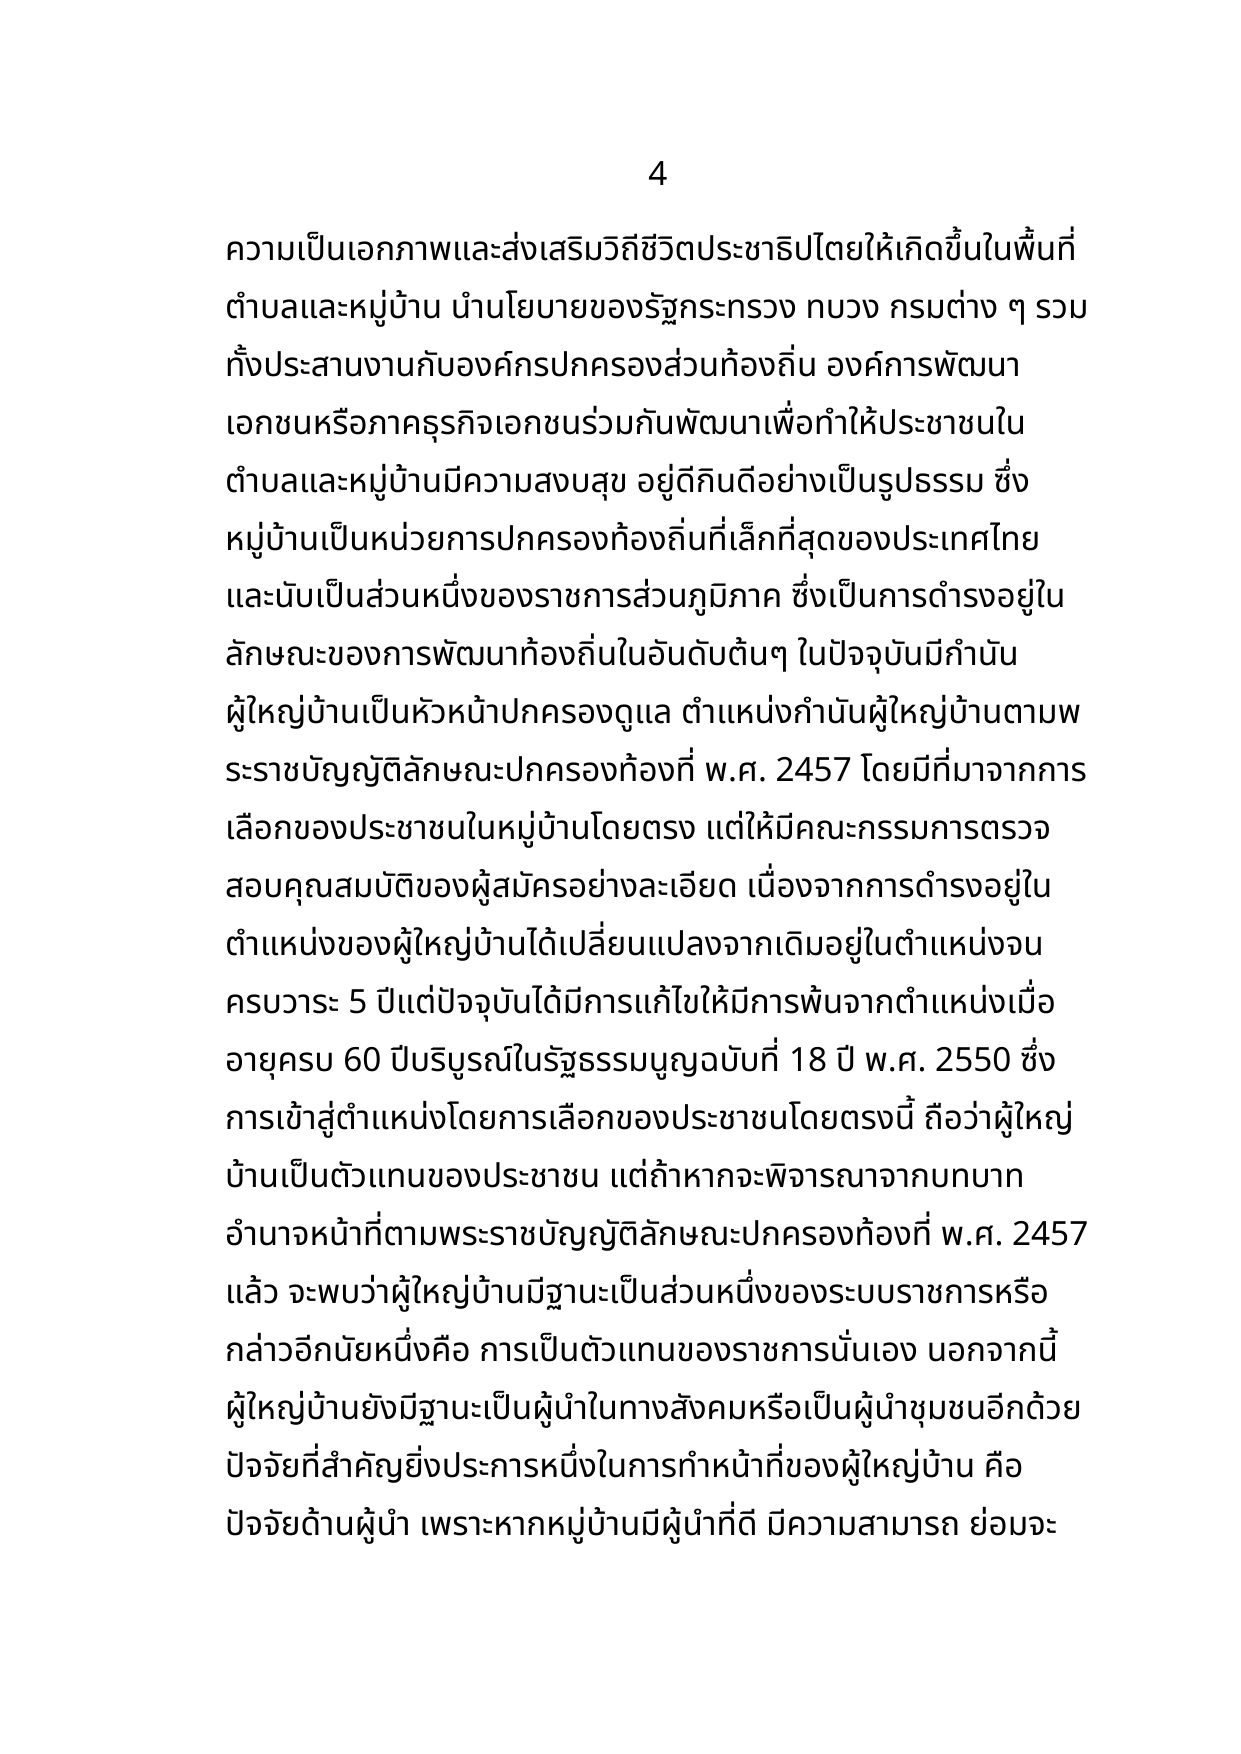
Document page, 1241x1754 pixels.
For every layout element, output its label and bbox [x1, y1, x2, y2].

text [225, 225, 1090, 1550]
